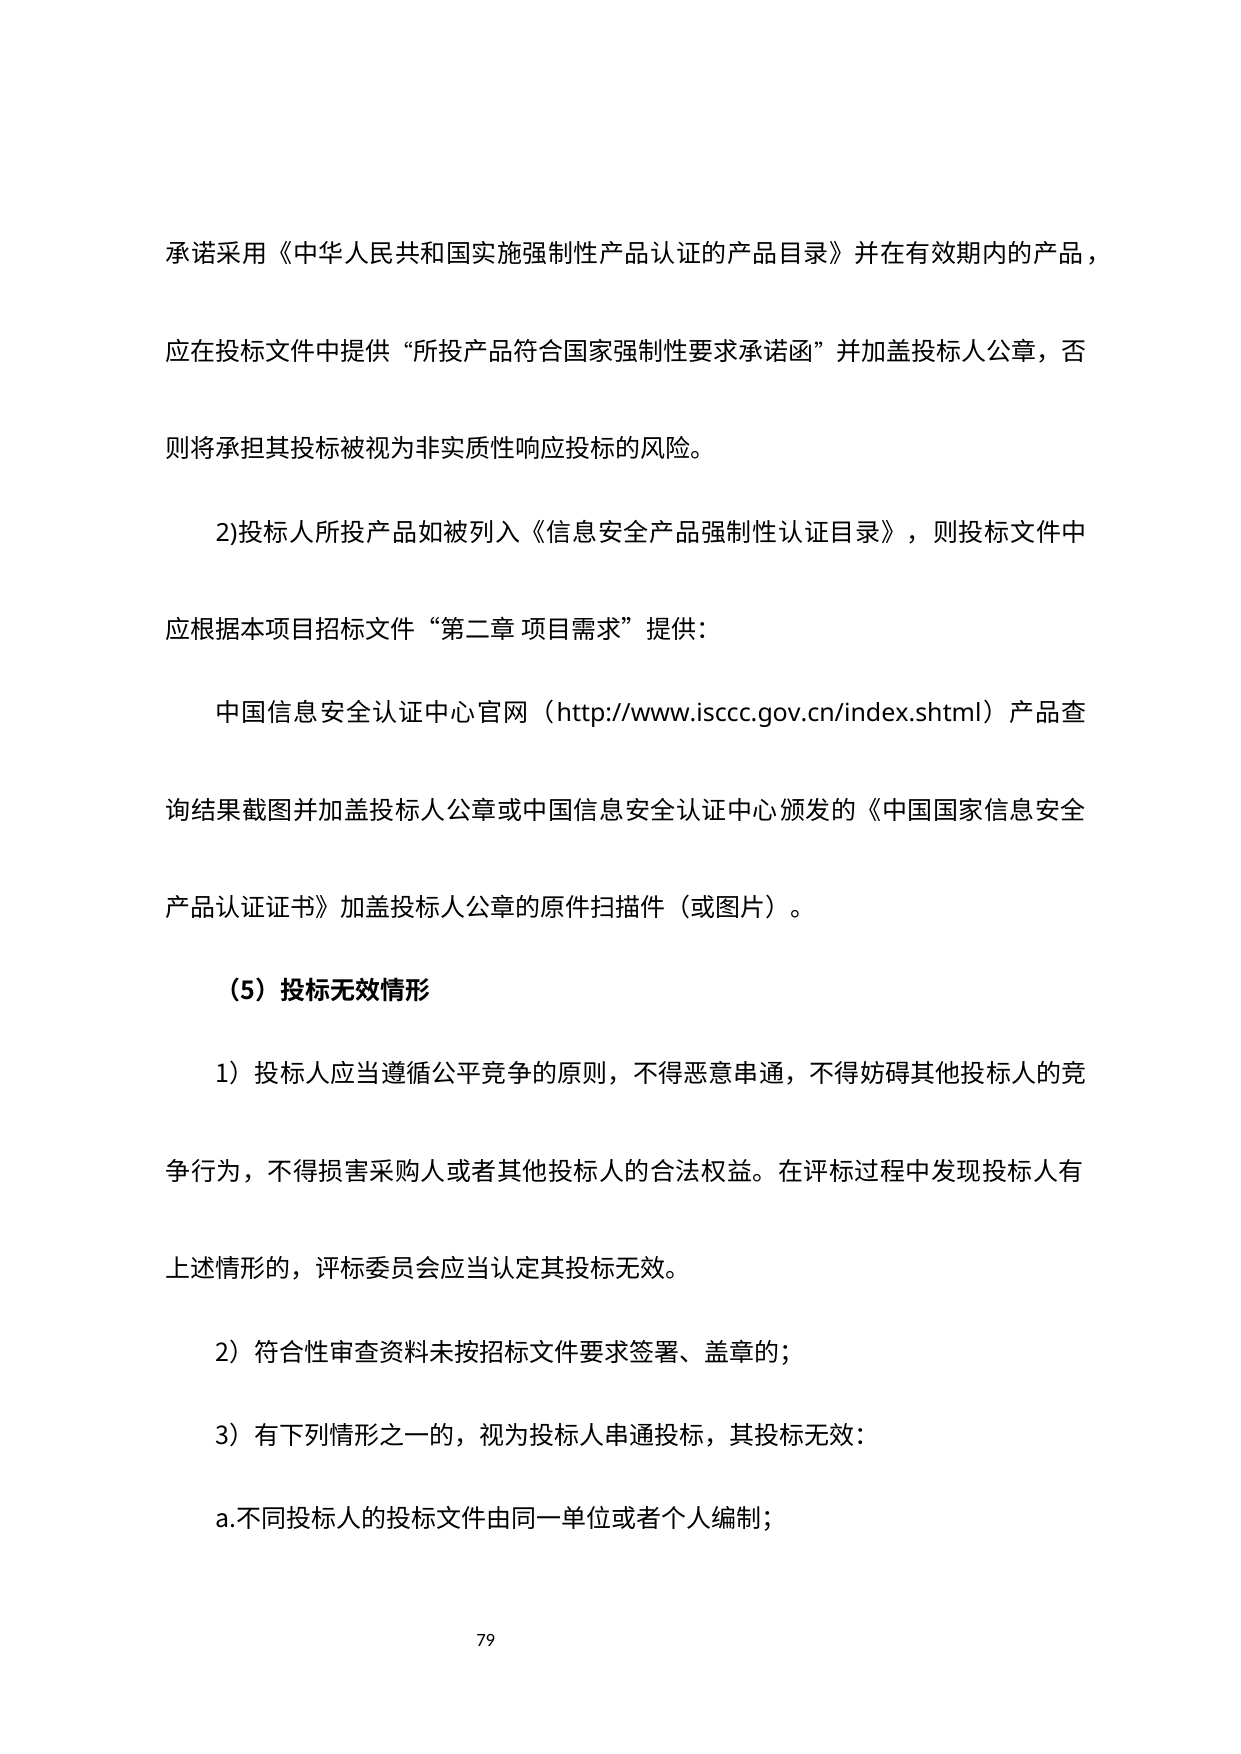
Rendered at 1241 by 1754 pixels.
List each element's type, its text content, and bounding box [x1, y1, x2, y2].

text 1）投标人应当遵循公平竞争的原则，不得恶意串通，不得妨碍其他投标人的竞争行为，不得损害采购人或者其他投标人的合法权益。在评标过程中发现投标人有上述情形的，评标委员会应当认定其投标无效。 [165, 1039, 1087, 1299]
text 2）符合性审查资料未按招标文件要求签署、盖章的； [165, 1318, 1087, 1383]
text 中国信息安全认证中心官网（http://www.isccc.gov.cn/index.shtml）产品查询结果截图并加盖投标人公章或中国信息安全认证中心颁发的《中国国家信息安全产品认证证书》加盖投标人公章的原件扫描件（或图片）。 [165, 678, 1087, 938]
text 2)投标人所投产品如被列入《信息安全产品强制性认证目录》，则投标文件中应根据本项目招标文件“第二章 项目需求”提供： [165, 498, 1087, 660]
text （5）投标无效情形 [165, 956, 1087, 1021]
text a.不同投标人的投标文件由同一单位或者个人编制； [165, 1484, 1087, 1549]
text 3）有下列情形之一的，视为投标人串通投标，其投标无效： [165, 1401, 1087, 1466]
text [165, 219, 1087, 479]
